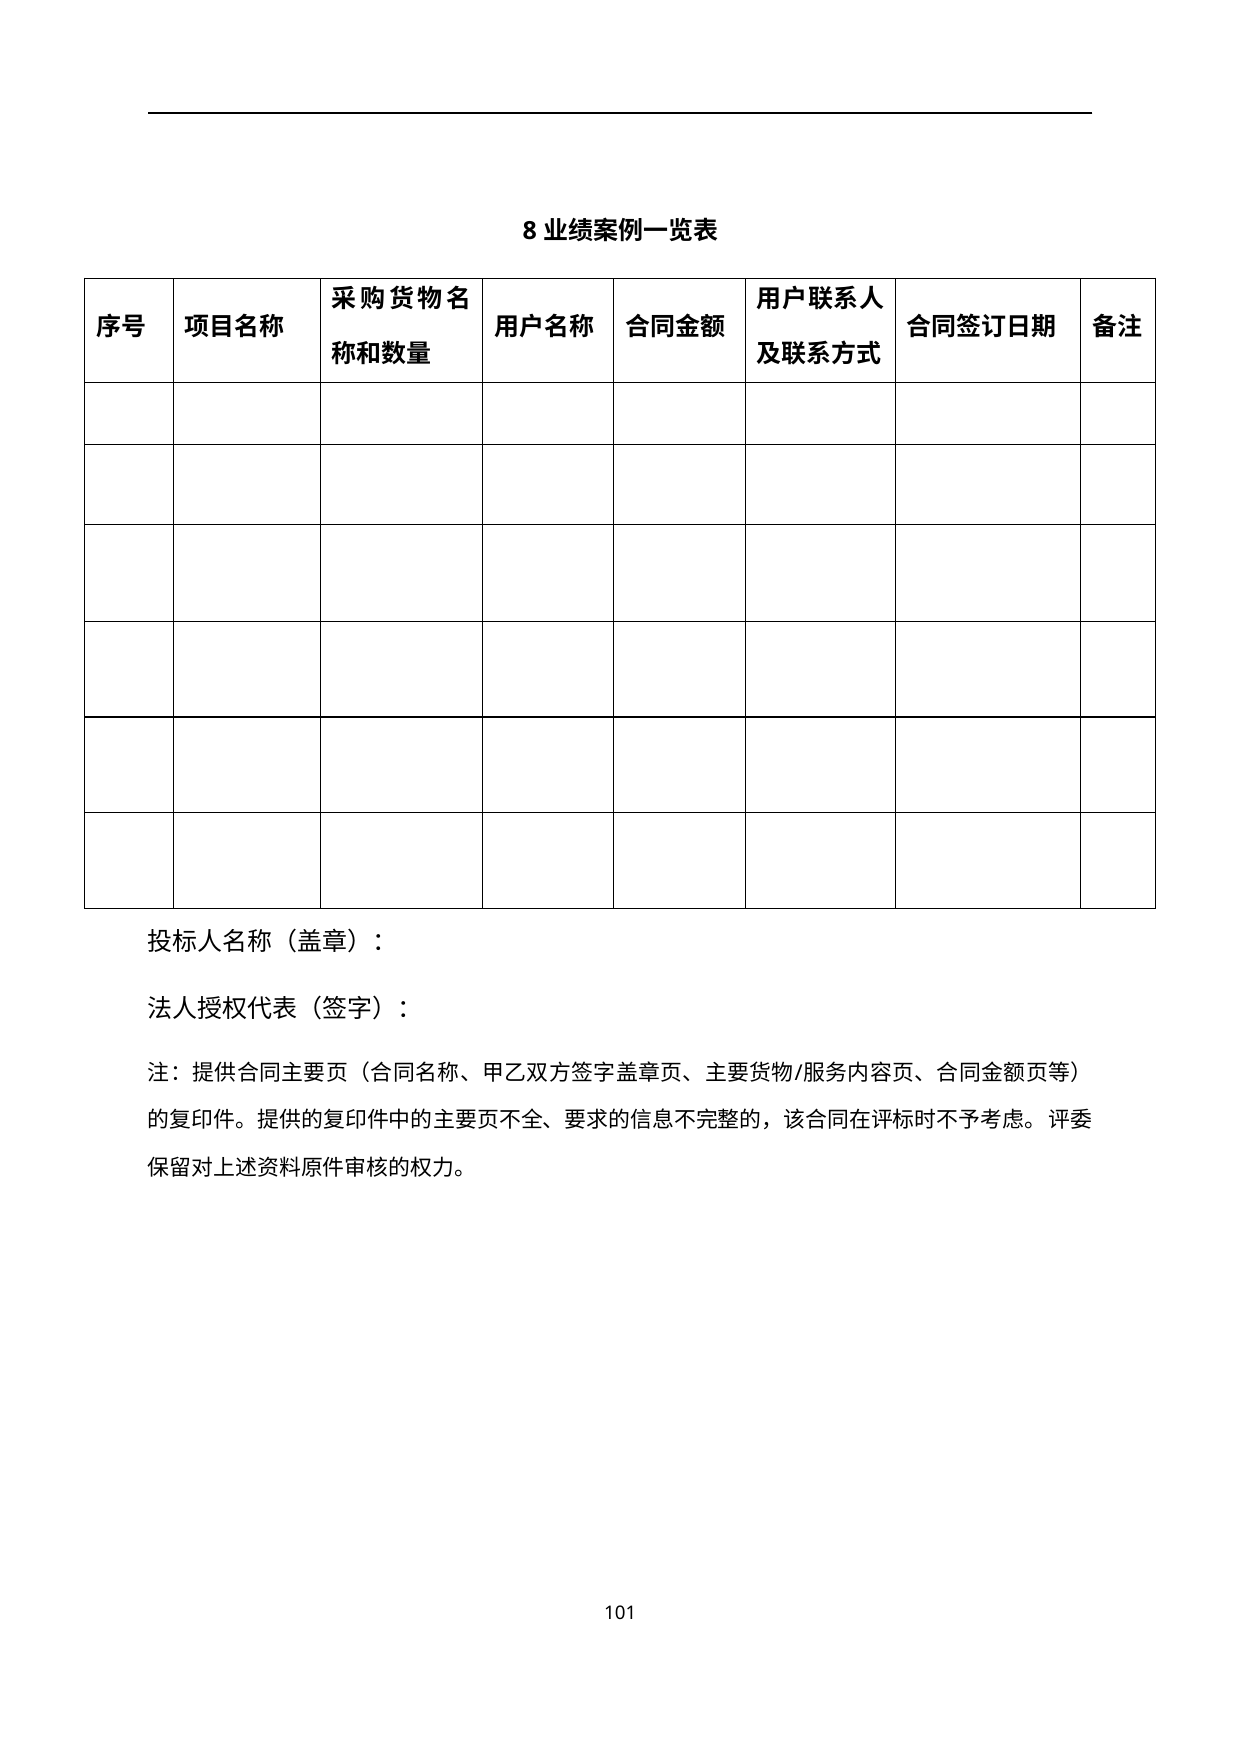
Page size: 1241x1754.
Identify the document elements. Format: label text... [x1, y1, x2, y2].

table_cell [321, 622, 482, 716]
table_cell [746, 622, 895, 716]
table_cell [85, 383, 173, 443]
table_cell [85, 445, 173, 523]
table_cell [896, 622, 1080, 716]
table_cell [1081, 622, 1155, 716]
table_header 用户联系人及联系方式 [746, 279, 895, 382]
table_cell [483, 718, 613, 812]
table_cell [483, 622, 613, 716]
table_cell [614, 383, 745, 443]
table_cell [746, 525, 895, 621]
table_cell [174, 383, 320, 443]
text 法人授权代表（签字）： [148, 988, 1092, 1024]
text 投标人名称（盖章）： [148, 921, 1092, 957]
table_cell [483, 525, 613, 621]
subtitle 8 业绩案例一览表 [148, 211, 1092, 247]
table_header 项目名称 [174, 279, 320, 382]
table_cell [614, 445, 745, 523]
table_cell [321, 383, 482, 443]
table_cell [174, 525, 320, 621]
table_cell [483, 445, 613, 523]
table_cell [1081, 383, 1155, 443]
table_cell [321, 525, 482, 621]
table_cell [174, 813, 320, 908]
table_cell [483, 813, 613, 908]
table_cell [321, 813, 482, 908]
table_cell [174, 718, 320, 812]
table_cell [1081, 445, 1155, 523]
table_cell [746, 445, 895, 523]
table_cell [85, 718, 173, 812]
table_cell [1081, 813, 1155, 908]
table_cell [896, 718, 1080, 812]
table_cell [85, 525, 173, 621]
table_cell [896, 525, 1080, 621]
table_cell [483, 383, 613, 443]
table_cell [896, 383, 1080, 443]
table_cell [896, 813, 1080, 908]
table_cell [746, 813, 895, 908]
table_cell [896, 445, 1080, 523]
table_header 序号 [85, 279, 173, 382]
table_cell [85, 813, 173, 908]
table_cell [746, 718, 895, 812]
table_cell [321, 445, 482, 523]
table_cell [614, 525, 745, 621]
table_cell [746, 383, 895, 443]
table_cell [321, 718, 482, 812]
table_cell [174, 445, 320, 523]
table_header 用户名称 [483, 279, 613, 382]
text 注：提供合同主要页（合同名称、甲乙双方签字盖章页、主要货物/服务内容页、合同金额页等）的复印件。提供的复印件中的主要页不全、要求的信息不完整的，该合同在评标时不予考虑。评委保留对上述资料原件审核的权力。 [148, 1055, 1092, 1182]
table_header 采购货物名称和数量 [321, 279, 482, 382]
table_cell [1081, 525, 1155, 621]
table_cell [85, 622, 173, 716]
table_cell [614, 622, 745, 716]
table_cell [1081, 718, 1155, 812]
table_header 合同签订日期 [896, 279, 1080, 382]
table_cell [614, 718, 745, 812]
table_header 备注 [1081, 279, 1155, 382]
table_cell [174, 622, 320, 716]
table_header 合同金额 [614, 279, 745, 382]
table_cell [614, 813, 745, 908]
